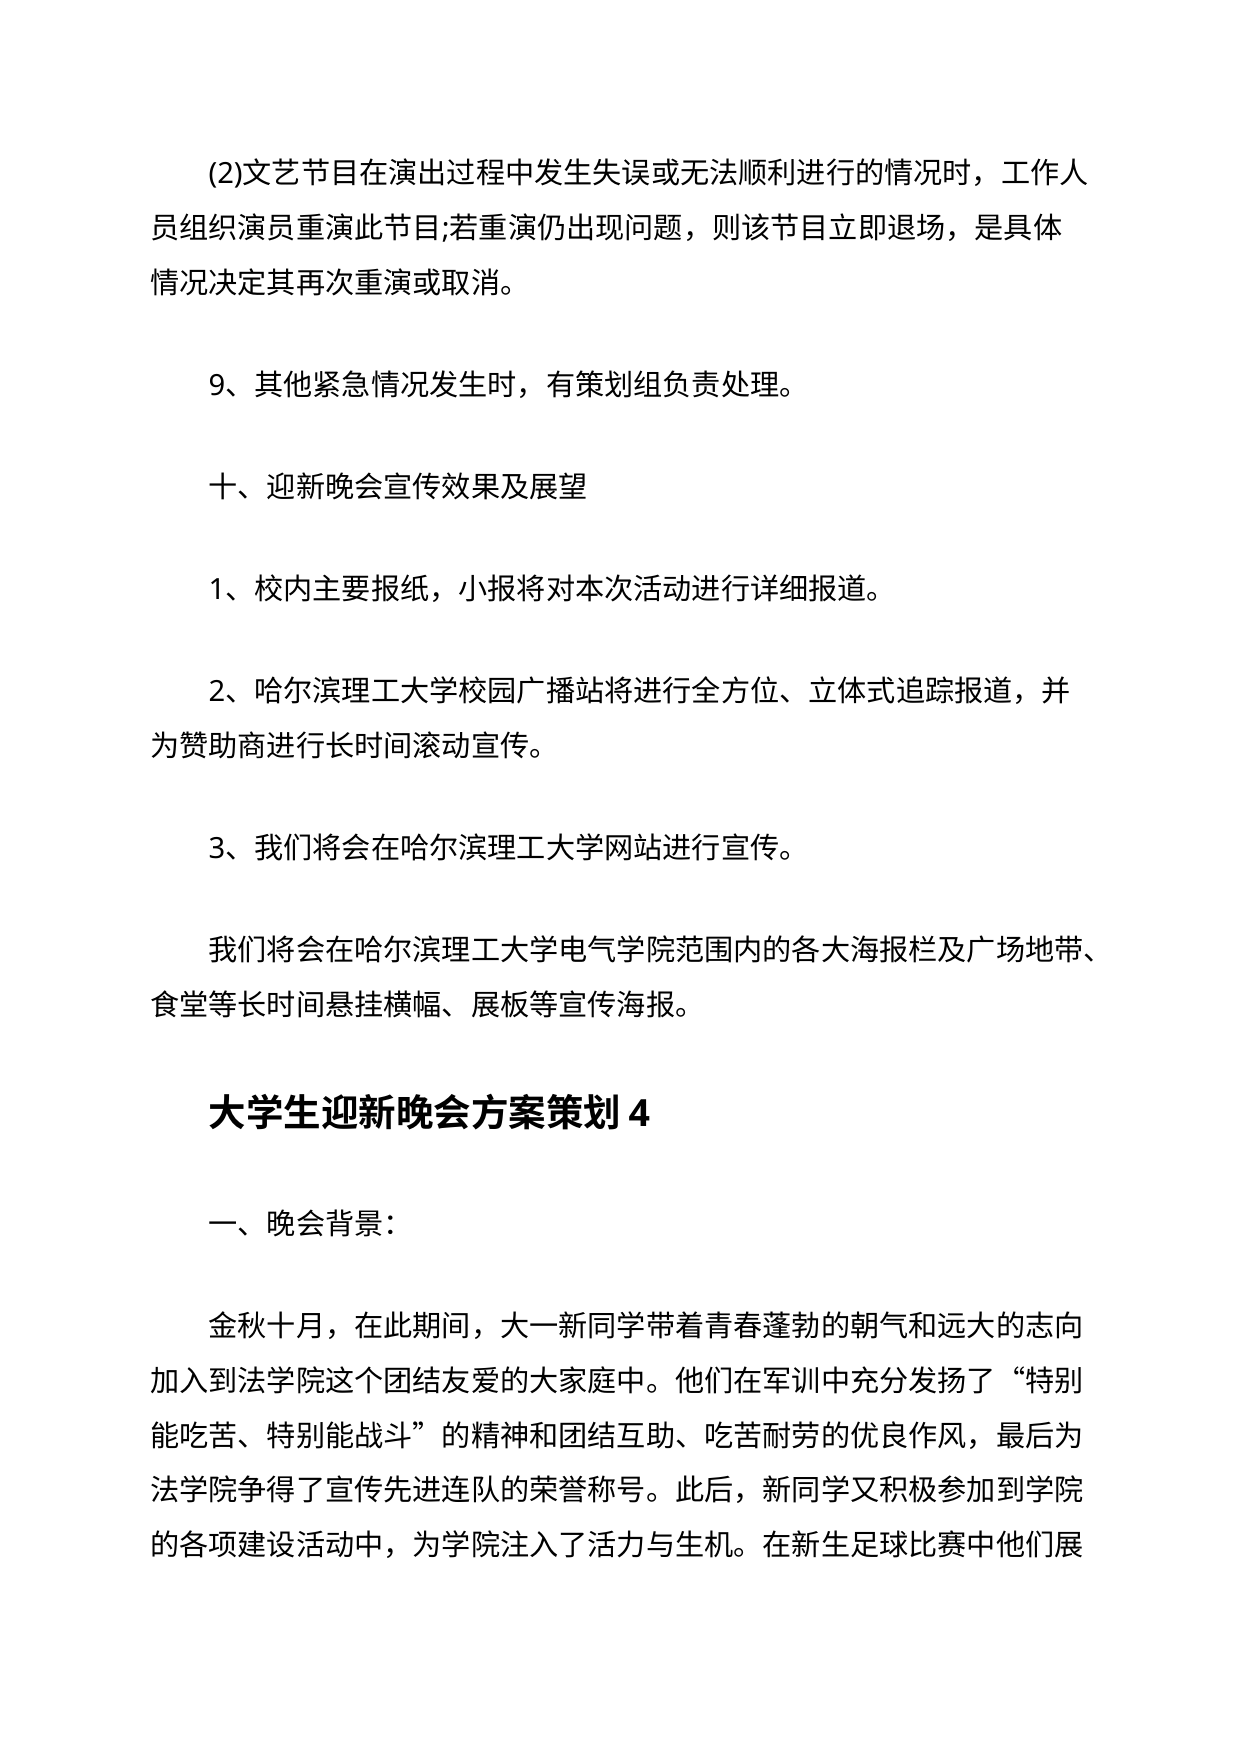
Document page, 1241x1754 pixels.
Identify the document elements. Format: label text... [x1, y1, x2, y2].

text 大学生迎新晚会方案策划4 [150, 1083, 1090, 1137]
text 2、哈尔滨理工大学校园广播站将进行全方位、立体式追踪报道，并为赞助商进行长时间滚动宣传。 [150, 667, 1090, 765]
text 十、迎新晚会宣传效果及展望 [150, 464, 1090, 506]
text 1、校内主要报纸，小报将对本次活动进行详细报道。 [150, 566, 1090, 608]
text 一、晚会背景： [150, 1201, 1090, 1243]
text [150, 1302, 1090, 1564]
text 3、我们将会在哈尔滨理工大学网站进行宣传。 [150, 824, 1090, 867]
text 9、其他紧急情况发生时，有策划组负责处理。 [150, 362, 1090, 404]
text (2)文艺节目在演出过程中发生失误或无法顺利进行的情况时，工作人员组织演员重演此节目;若重演仍出现问题，则该节目立即退场，是具体情况决定其再次重演或取消。 [150, 150, 1090, 302]
text 我们将会在哈尔滨理工大学电气学院范围内的各大海报栏及广场地带、食堂等长时间悬挂横幅、展板等宣传海报。 [150, 926, 1090, 1023]
